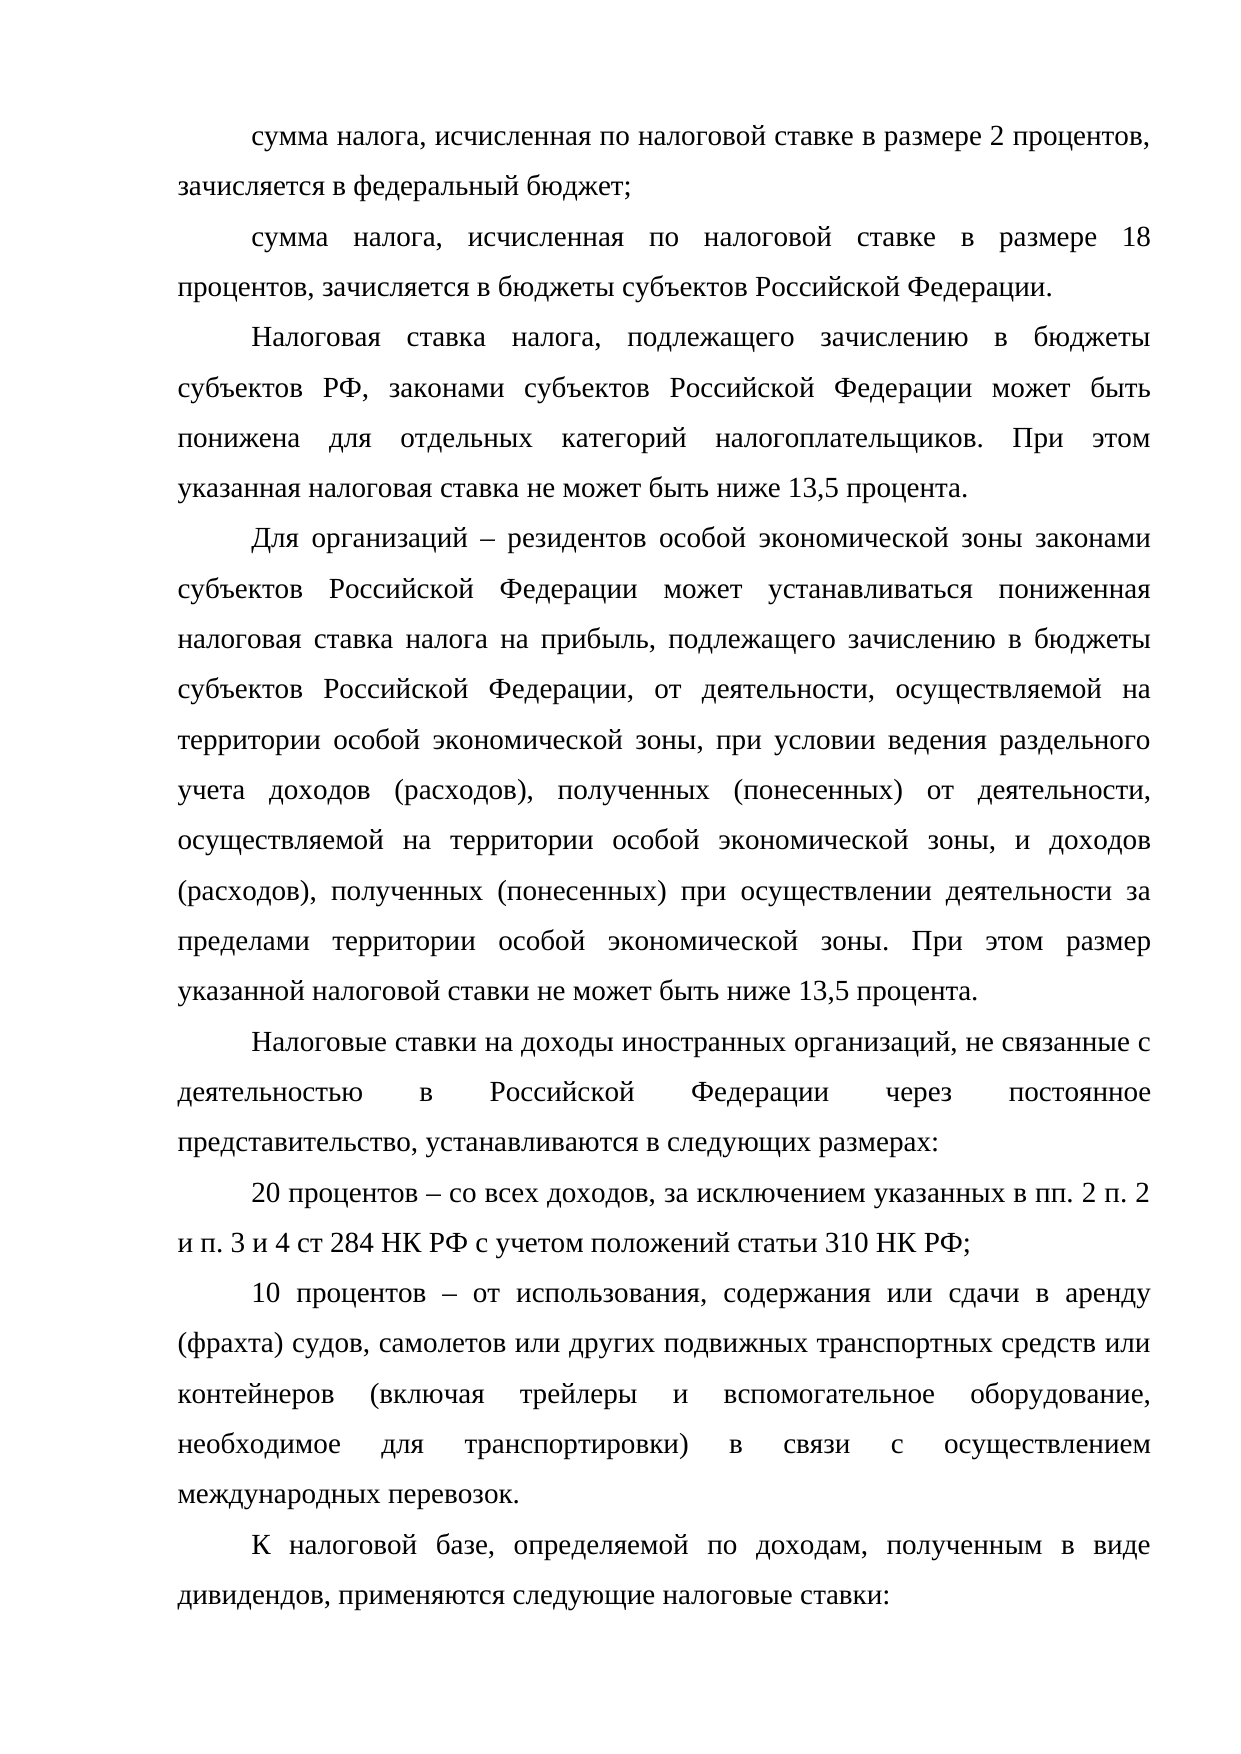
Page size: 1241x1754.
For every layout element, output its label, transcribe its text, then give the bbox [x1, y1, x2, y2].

text К налоговой базе, определяемой по доходам, полученным в виде дивидендов, применяются следующие налоговые ставки: [177, 1527, 1152, 1611]
text Налоговые ставки на доходы иностранных организаций, не связанные с деятельностью в Российской Федерации через постоянное представительство, устанавливаются в следующих размерах: [177, 1024, 1152, 1158]
text Налоговая ставка налога, подлежащего зачислению в бюджеты субъектов РФ, законами субъектов Российской Федерации может быть понижена для отдельных категорий налогоплательщиков. При этом указанная налоговая ставка не может быть ниже 13,5 процента. [177, 319, 1152, 504]
text сумма налога, исчисленная по налоговой ставке в размере 18 процентов, зачисляется в бюджеты субъектов Российской Федерации. [177, 219, 1152, 303]
text 10 процентов – от использования, содержания или сдачи в аренду (фрахта) судов, самолетов или других подвижных транспортных средств или контейнеров (включая трейлеры и вспомогательное оборудование, необходимое для транспортировки) в связи с осуществлением международных перевозок. [177, 1275, 1152, 1510]
text 20 процентов – со всех доходов, за исключением указанных в пп. 2 п. 2 и п. 3 и 4 ст 284 НК РФ с учетом положений статьи 310 НК РФ; [177, 1175, 1152, 1258]
text сумма налога, исчисленная по налоговой ставке в размере 2 процентов, зачисляется в федеральный бюджет; [177, 118, 1152, 202]
text Для организаций – резидентов особой экономической зоны законами субъектов Российской Федерации может устанавливаться пониженная налоговая ставка налога на прибыль, подлежащего зачислению в бюджеты субъектов Российской Федерации, от деятельности, осуществляемой на территории особой экономической зоны, при условии ведения раздельного учета доходов (расходов), полученных (понесенных) от деятельности, осуществляемой на территории особой экономической зоны, и доходов (расходов), полученных (понесенных) при осуществлении деятельности за пределами территории особой экономической зоны. При этом размер указанной налоговой ставки не может быть ниже 13,5 процента. [177, 521, 1152, 1007]
